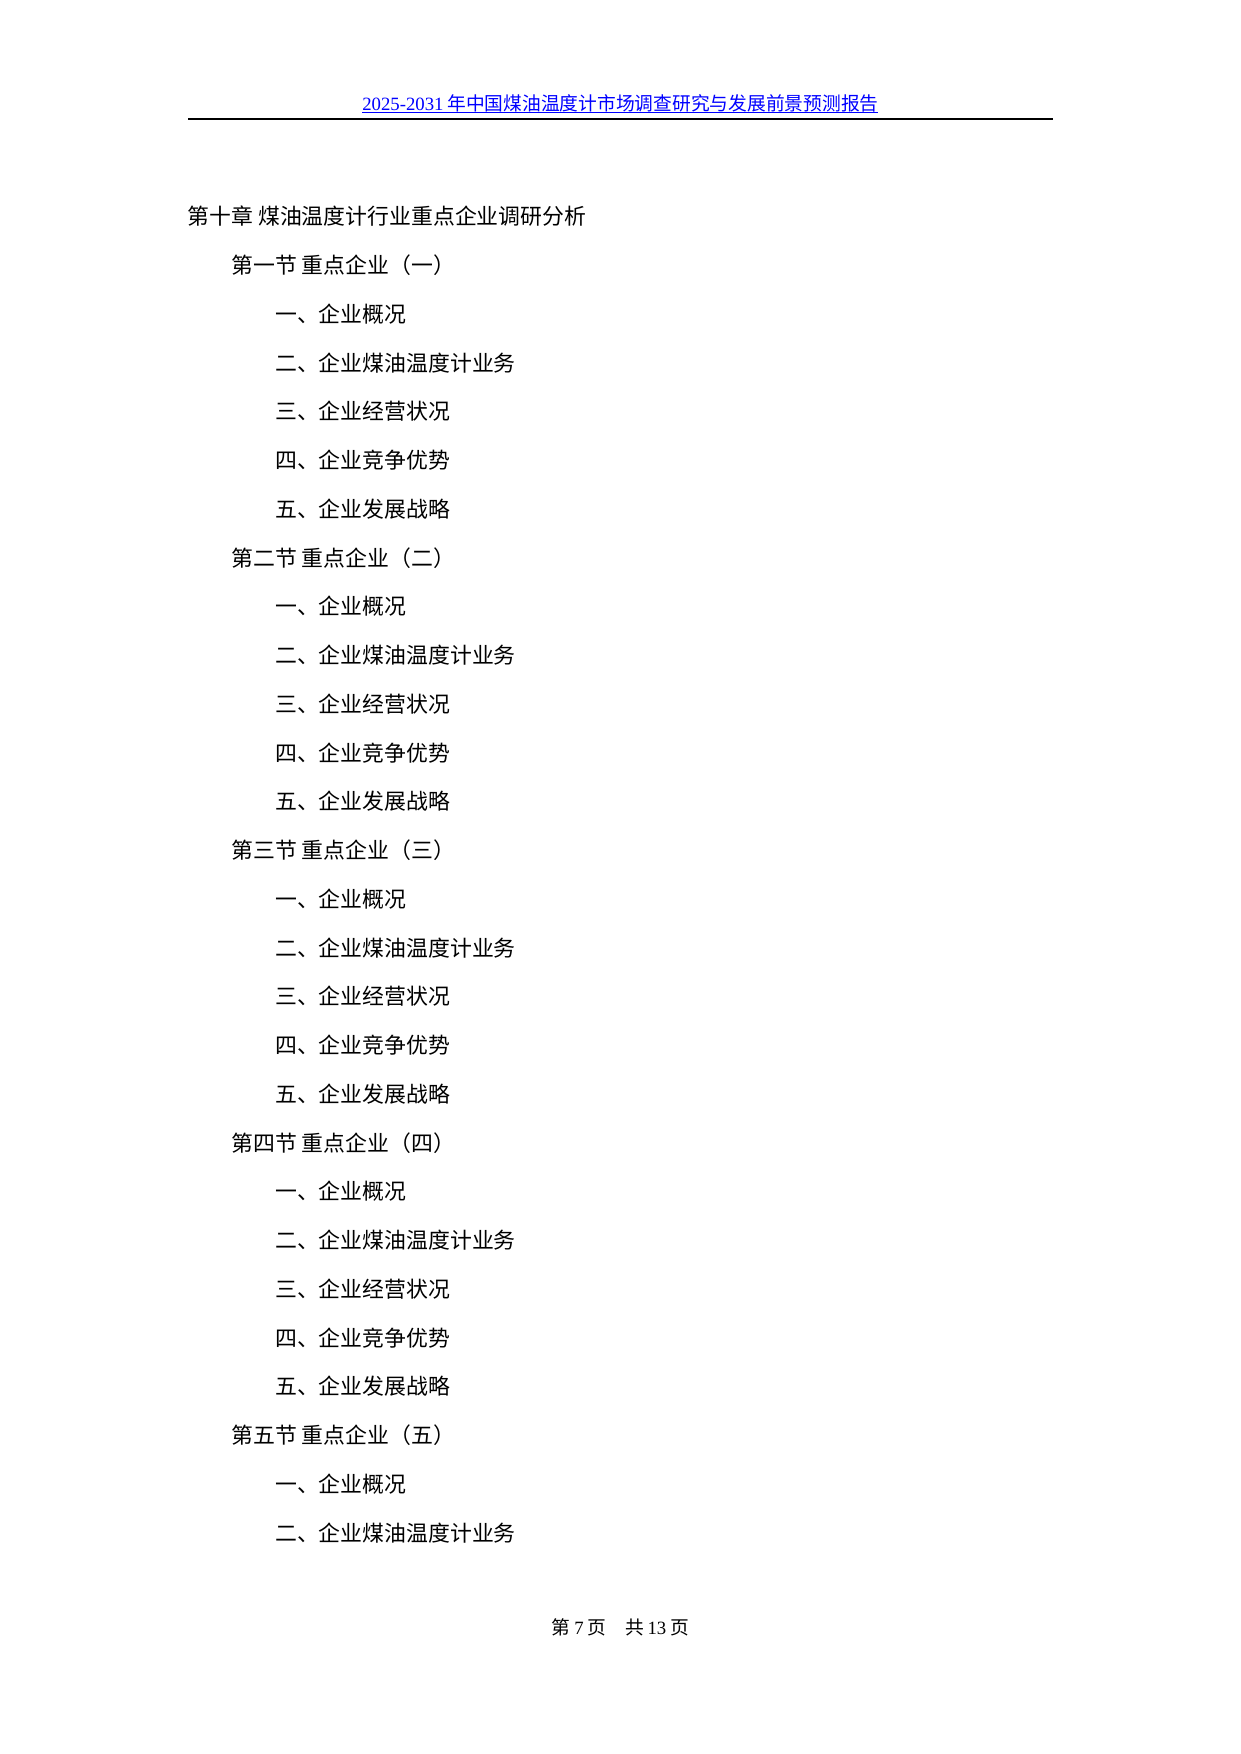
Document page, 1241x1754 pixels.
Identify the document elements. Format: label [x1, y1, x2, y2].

text [187, 150, 1053, 1548]
